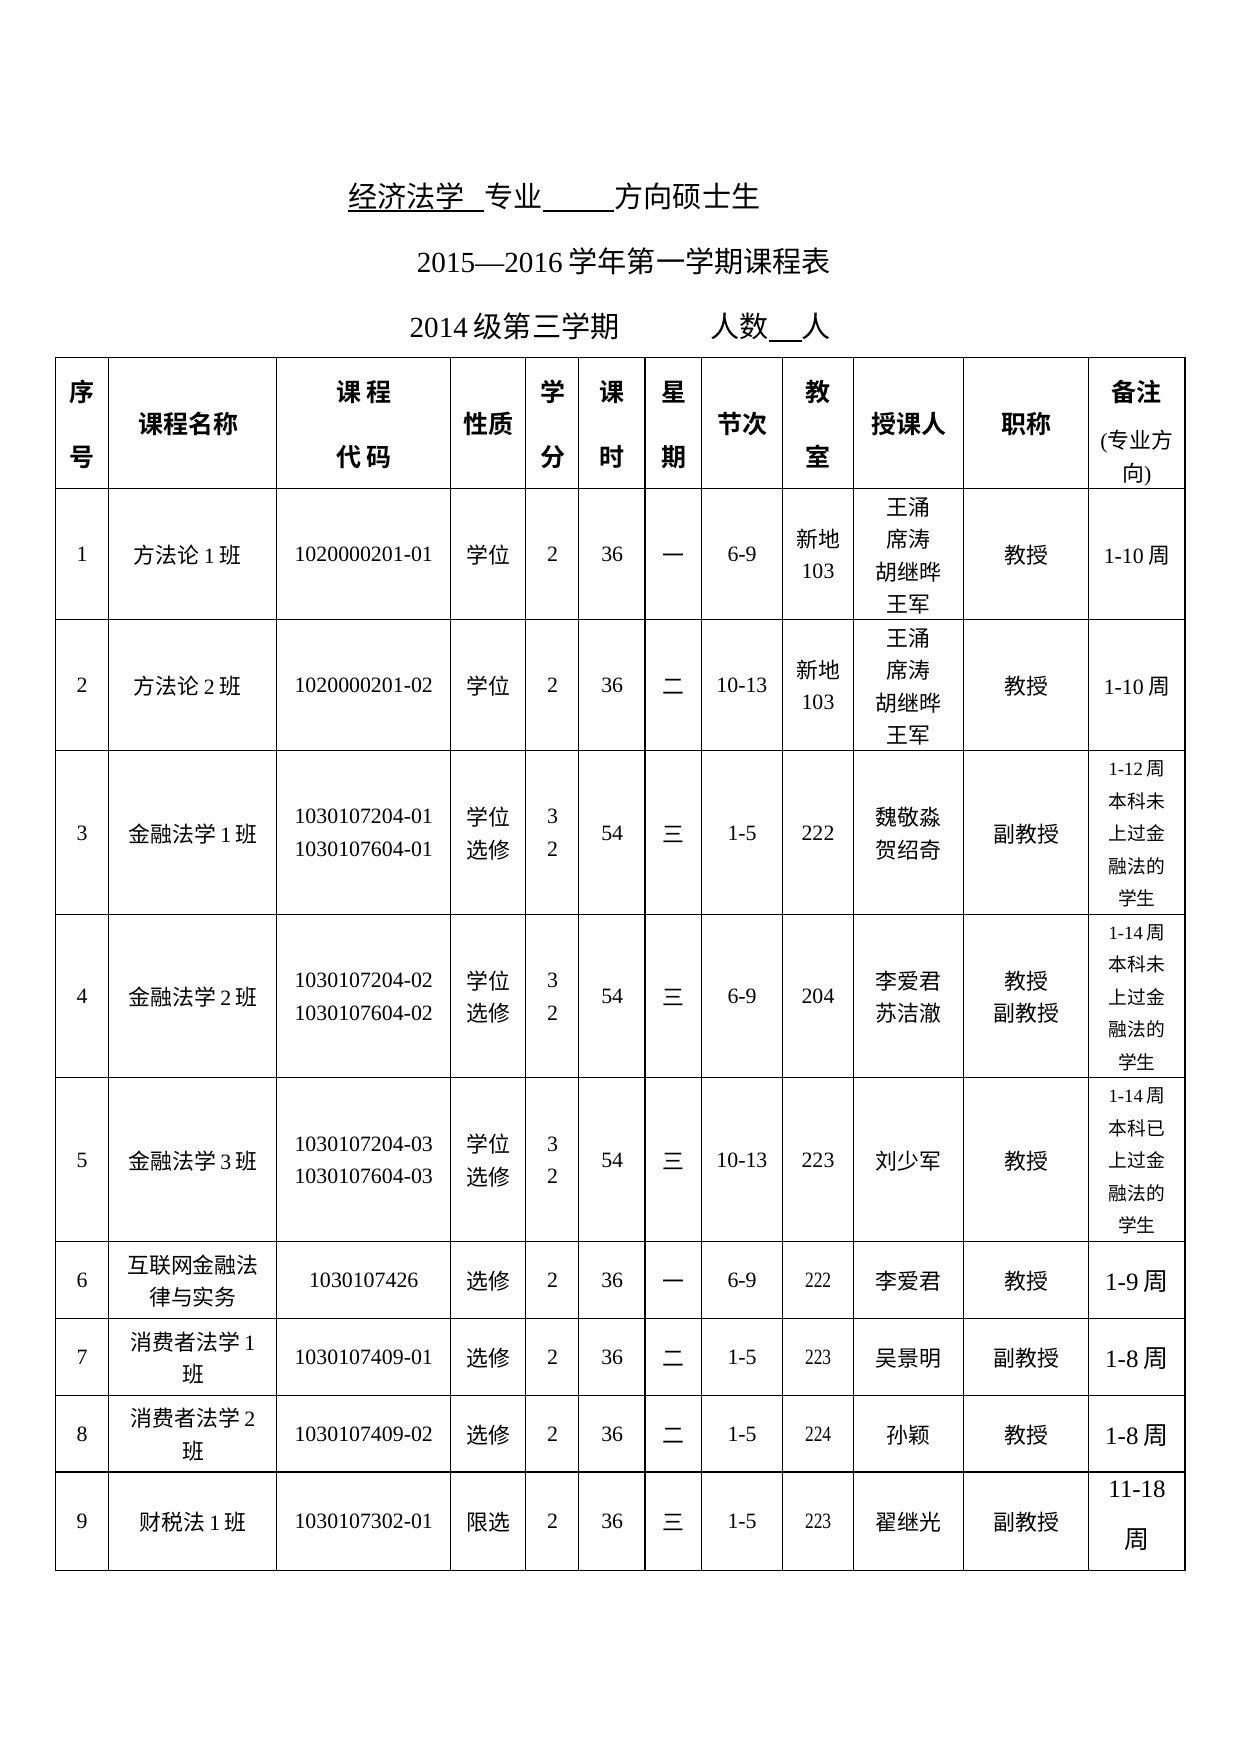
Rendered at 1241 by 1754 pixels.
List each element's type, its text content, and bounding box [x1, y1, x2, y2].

table_cell 学位 [451, 489, 525, 619]
table_cell 一 [646, 489, 701, 619]
table_cell 魏敬淼 贺绍奇 [854, 751, 963, 914]
table_cell 教授 [964, 489, 1088, 619]
table_cell 副教授 [964, 1319, 1088, 1394]
table_header 课程名称 [109, 358, 276, 488]
table_header 性质 [451, 358, 525, 488]
table_cell 223 [783, 1078, 853, 1241]
table_header 课 程 代 码 [277, 358, 450, 488]
table_cell 二 [646, 1396, 701, 1471]
table_cell 财税法1班 [109, 1473, 276, 1570]
table_cell 1030107204-01 1030107604-01 [277, 751, 450, 914]
table_cell 1-9周 [1089, 1242, 1184, 1318]
table_cell 1030107302-01 [277, 1473, 450, 1570]
table_cell 1-14周本科未上过金融法的学生 [1089, 915, 1184, 1077]
table_cell 1020000201-02 [277, 620, 450, 750]
table_cell 消费者法学1班 [109, 1319, 276, 1394]
table_cell 6-9 [702, 1242, 782, 1318]
table_cell 1-10周 [1089, 620, 1184, 750]
table_cell 二 [646, 620, 701, 750]
table_cell 3 2 [526, 1078, 578, 1241]
table_cell 金融法学3班 [109, 1078, 276, 1241]
table_header 星期 [646, 358, 701, 488]
table_cell 223 [783, 1319, 853, 1394]
table_cell 三 [646, 1078, 701, 1241]
table_cell 54 [579, 1078, 644, 1241]
table_cell 9 [56, 1473, 108, 1570]
table_cell 1-8周 [1089, 1396, 1184, 1471]
table_cell 限选 [451, 1473, 525, 1570]
table_cell 选修 [451, 1242, 525, 1318]
table_cell 5 [56, 1078, 108, 1241]
table_cell 2 [526, 1242, 578, 1318]
table_cell 1-5 [702, 751, 782, 914]
table_cell 2 [526, 1319, 578, 1394]
table_cell 副教授 [964, 1473, 1088, 1570]
table_cell 54 [579, 915, 644, 1077]
table_cell 三 [646, 1473, 701, 1570]
table_cell 3 2 [526, 751, 578, 914]
table_cell 1 [56, 489, 108, 619]
table_cell 1-10周 [1089, 489, 1184, 619]
table_cell 吴景明 [854, 1319, 963, 1394]
table_cell 1-12周本科未上过金融法的学生 [1089, 751, 1184, 914]
table_cell 王涌 席涛 胡继晔 王军 [854, 489, 963, 619]
table_cell 1-8周 [1089, 1319, 1184, 1394]
table_cell 一 [646, 1242, 701, 1318]
text 2015—2016学年第一学期课程表 [187, 227, 1053, 292]
table_header 序号 [56, 358, 108, 488]
table_cell 翟继光 [854, 1473, 963, 1570]
table_cell 222 [783, 751, 853, 914]
table_cell 204 [783, 915, 853, 1077]
table_cell 2 [526, 1473, 578, 1570]
table_cell 36 [579, 620, 644, 750]
table_cell 8 [56, 1396, 108, 1471]
table_cell 金融法学1班 [109, 751, 276, 914]
table_cell 学位 选修 [451, 1078, 525, 1241]
table_cell 1-5 [702, 1473, 782, 1570]
text 经济法学 专业 方向硕士生 [187, 162, 1053, 227]
table_cell 1030107426 [277, 1242, 450, 1318]
table_cell 三 [646, 751, 701, 914]
table_cell 36 [579, 1473, 644, 1570]
table_cell 学位 [451, 620, 525, 750]
table_cell 金融法学2班 [109, 915, 276, 1077]
table_cell 孙颖 [854, 1396, 963, 1471]
table_cell 副教授 [964, 751, 1088, 914]
table_cell 10-13 [702, 1078, 782, 1241]
table_cell 1-14周本科已上过金融法的学生 [1089, 1078, 1184, 1241]
table_cell 教授 [964, 1078, 1088, 1241]
table_header 备注 (专业方向) [1089, 358, 1184, 488]
table_cell 1030107409-01 [277, 1319, 450, 1394]
table_cell 11-18周 [1089, 1473, 1184, 1570]
table_header 节次 [702, 358, 782, 488]
table_cell 36 [579, 1319, 644, 1394]
table_cell 6-9 [702, 915, 782, 1077]
table_cell 消费者法学2班 [109, 1396, 276, 1471]
table_cell 学位 选修 [451, 751, 525, 914]
table_cell 223 [783, 1473, 853, 1570]
table_cell 学位 选修 [451, 915, 525, 1077]
table_cell 54 [579, 751, 644, 914]
table_cell 4 [56, 915, 108, 1077]
table_cell 教授 [964, 1396, 1088, 1471]
table_cell 1030107204-03 1030107604-03 [277, 1078, 450, 1241]
table_cell 二 [646, 1319, 701, 1394]
table_cell 2 [56, 620, 108, 750]
table_cell 选修 [451, 1396, 525, 1471]
table_cell 新地103 [783, 620, 853, 750]
table_header 授课人 [854, 358, 963, 488]
table_cell 新地103 [783, 489, 853, 619]
table_cell 教授 副教授 [964, 915, 1088, 1077]
table_cell 选修 [451, 1319, 525, 1394]
table_cell 刘少军 [854, 1078, 963, 1241]
table_header 课时 [579, 358, 644, 488]
table_cell 6-9 [702, 489, 782, 619]
table_cell 李爱君 苏洁澈 [854, 915, 963, 1077]
table_cell 教授 [964, 1242, 1088, 1318]
table_cell 222 [783, 1242, 853, 1318]
table_header 学分 [526, 358, 578, 488]
table_cell 教授 [964, 620, 1088, 750]
table_cell 10-13 [702, 620, 782, 750]
table_cell 6 [56, 1242, 108, 1318]
table_cell 7 [56, 1319, 108, 1394]
table_cell 36 [579, 489, 644, 619]
table_header 教室 [783, 358, 853, 488]
table_cell 2 [526, 489, 578, 619]
table_cell 1-5 [702, 1396, 782, 1471]
table_cell 3 [56, 751, 108, 914]
table_cell 1020000201-01 [277, 489, 450, 619]
table_cell 方法论2班 [109, 620, 276, 750]
table_cell 3 2 [526, 915, 578, 1077]
table_cell 李爱君 [854, 1242, 963, 1318]
table_cell 2 [526, 1396, 578, 1471]
table_cell 王涌 席涛 胡继晔 王军 [854, 620, 963, 750]
text 2014级第三学期 人数 人 [187, 292, 1053, 357]
table_cell 36 [579, 1396, 644, 1471]
table_cell 1030107409-02 [277, 1396, 450, 1471]
table_cell 方法论1班 [109, 489, 276, 619]
table_cell 1030107204-02 1030107604-02 [277, 915, 450, 1077]
table_cell 224 [783, 1396, 853, 1471]
table_cell 互联网金融法律与实务 [109, 1242, 276, 1318]
table_cell 36 [579, 1242, 644, 1318]
table_cell 三 [646, 915, 701, 1077]
table_header 职称 [964, 358, 1088, 488]
table_cell 1-5 [702, 1319, 782, 1394]
table_cell 2 [526, 620, 578, 750]
